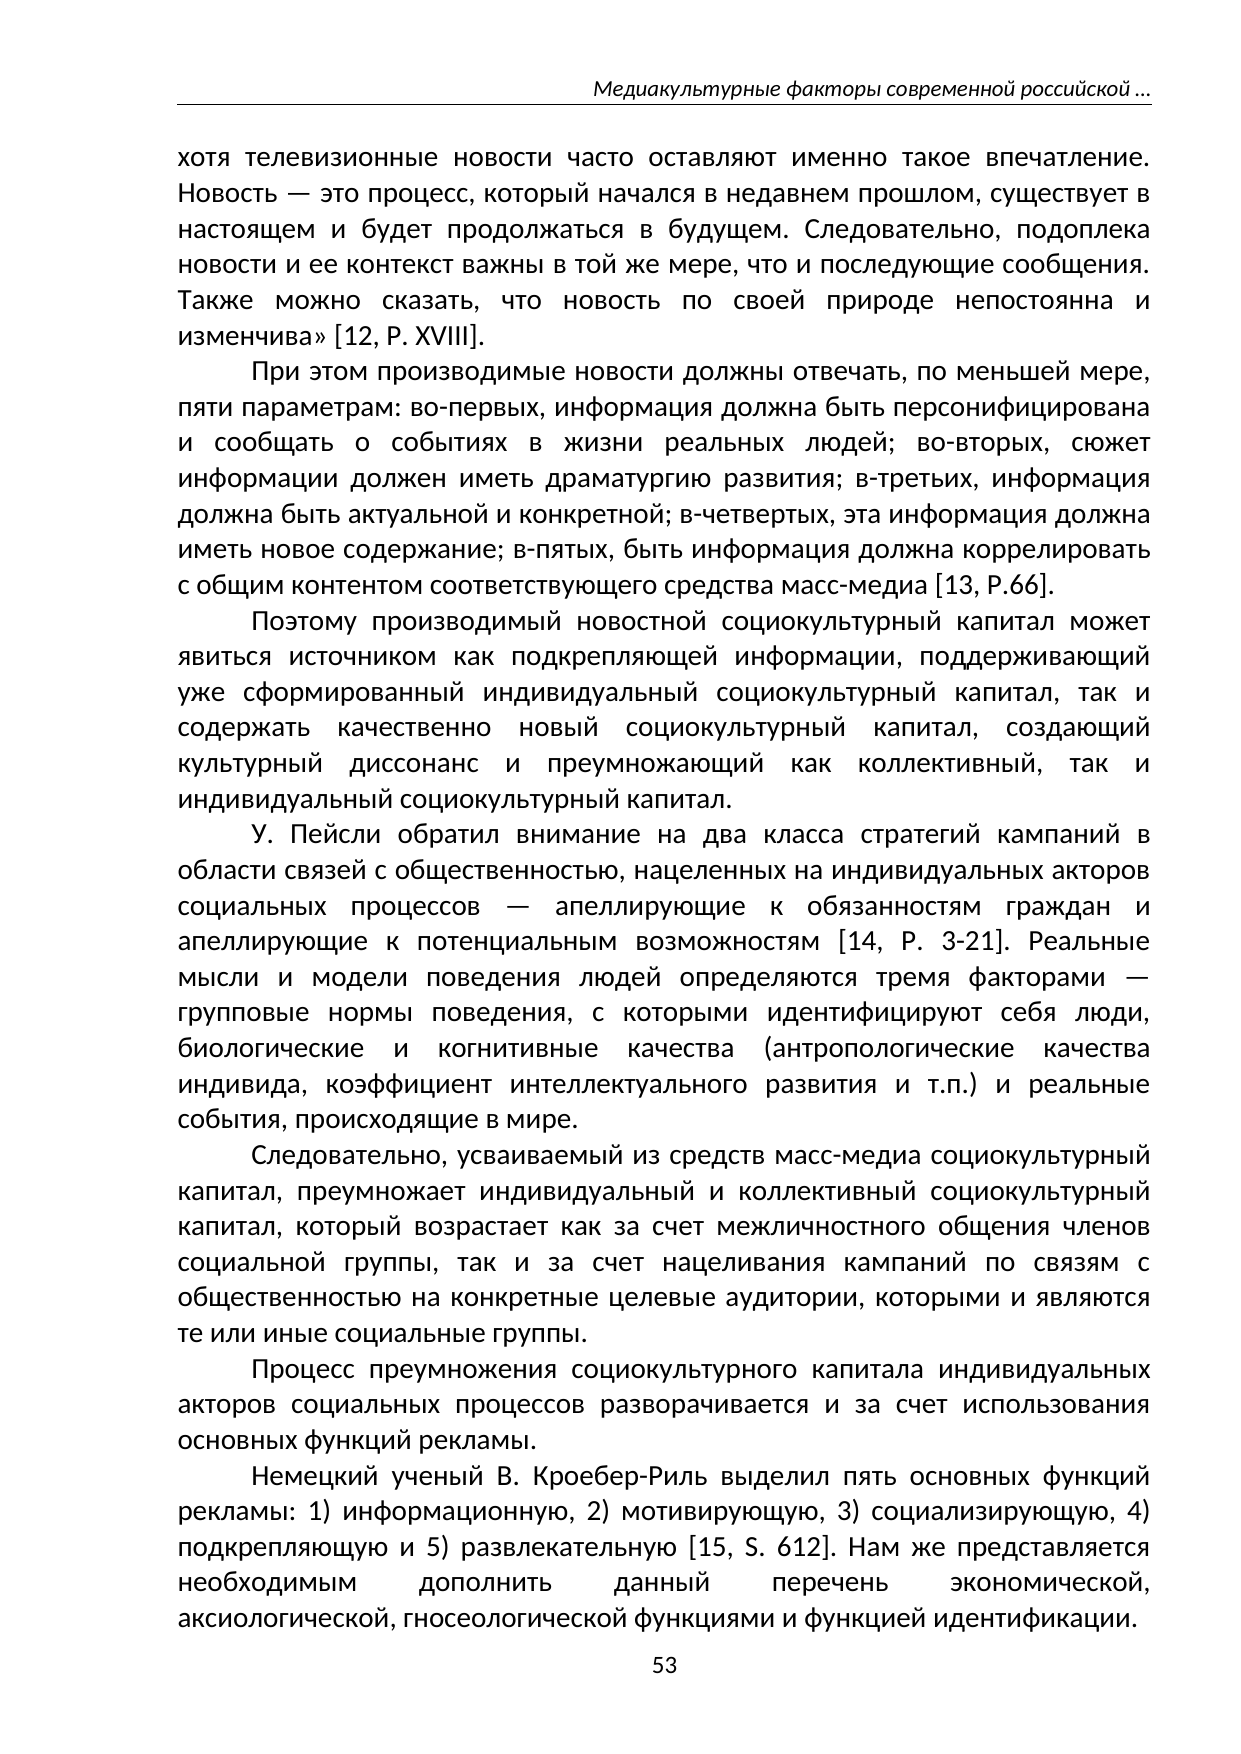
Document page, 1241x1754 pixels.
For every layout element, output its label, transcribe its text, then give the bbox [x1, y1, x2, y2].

text Процесс преумножения социокультурного капитала индивидуальных акторов социальных процессов разворачивается и за счет использования основных функций рекламы. [177, 1350, 1152, 1457]
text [177, 138, 1152, 352]
text Следовательно, усваиваемый из средств масс-медиа социокультурный капитал, преумножает индивидуальный и коллективный социокультурный капитал, который возрастает как за счет межличностного общения членов социальной группы, так и за счет нацеливания кампаний по связям с общественностью на конкретные целевые аудитории, которыми и являются те или иные социальные группы. [177, 1136, 1152, 1350]
text У. Пейсли обратил внимание на два класса стратегий кампаний в области связей с общественностью, нацеленных на индивидуальных акторов социальных процессов — апеллирующие к обязанностям граждан и апеллирующие к потенциальным возможностям [14, P. 3-21]. Реальные мысли и модели поведения людей определяются тремя факторами — групповые нормы поведения, с которыми идентифицируют себя люди, биологические и когнитивные качества (антропологические качества индивида, коэффициент интеллектуального развития и т.п.) и реальные события, происходящие в мире. [177, 815, 1152, 1136]
text Немецкий ученый В. Кроебер-Риль выделил пять основных функций рекламы: 1) информационную, 2) мотивирующую, 3) социализирующую, 4) подкрепляющую и 5) развлекательную [15, S. 612]. Нам же представляется необходимым дополнить данный перечень экономической, аксиологической, гносеологической функциями и функцией идентификации. [177, 1457, 1152, 1635]
text Поэтому производимый новостной социокультурный капитал может явиться источником как подкрепляющей информации, поддерживающий уже сформированный индивидуальный социокультурный капитал, так и содержать качественно новый социокультурный капитал, создающий культурный диссонанс и преумножающий как коллективный, так и индивидуальный социокультурный капитал. [177, 602, 1152, 815]
text При этом производимые новости должны отвечать, по меньшей мере, пяти параметрам: во-первых, информация должна быть персонифицирована и сообщать о событиях в жизни реальных людей; во-вторых, сюжет информации должен иметь драматургию развития; в-третьих, информация должна быть актуальной и конкретной; в-четвертых, эта информация должна иметь новое содержание; в-пятых, быть информация должна коррелировать с общим контентом соответствующего средства масс-медиа [13, P.66]. [177, 352, 1152, 602]
